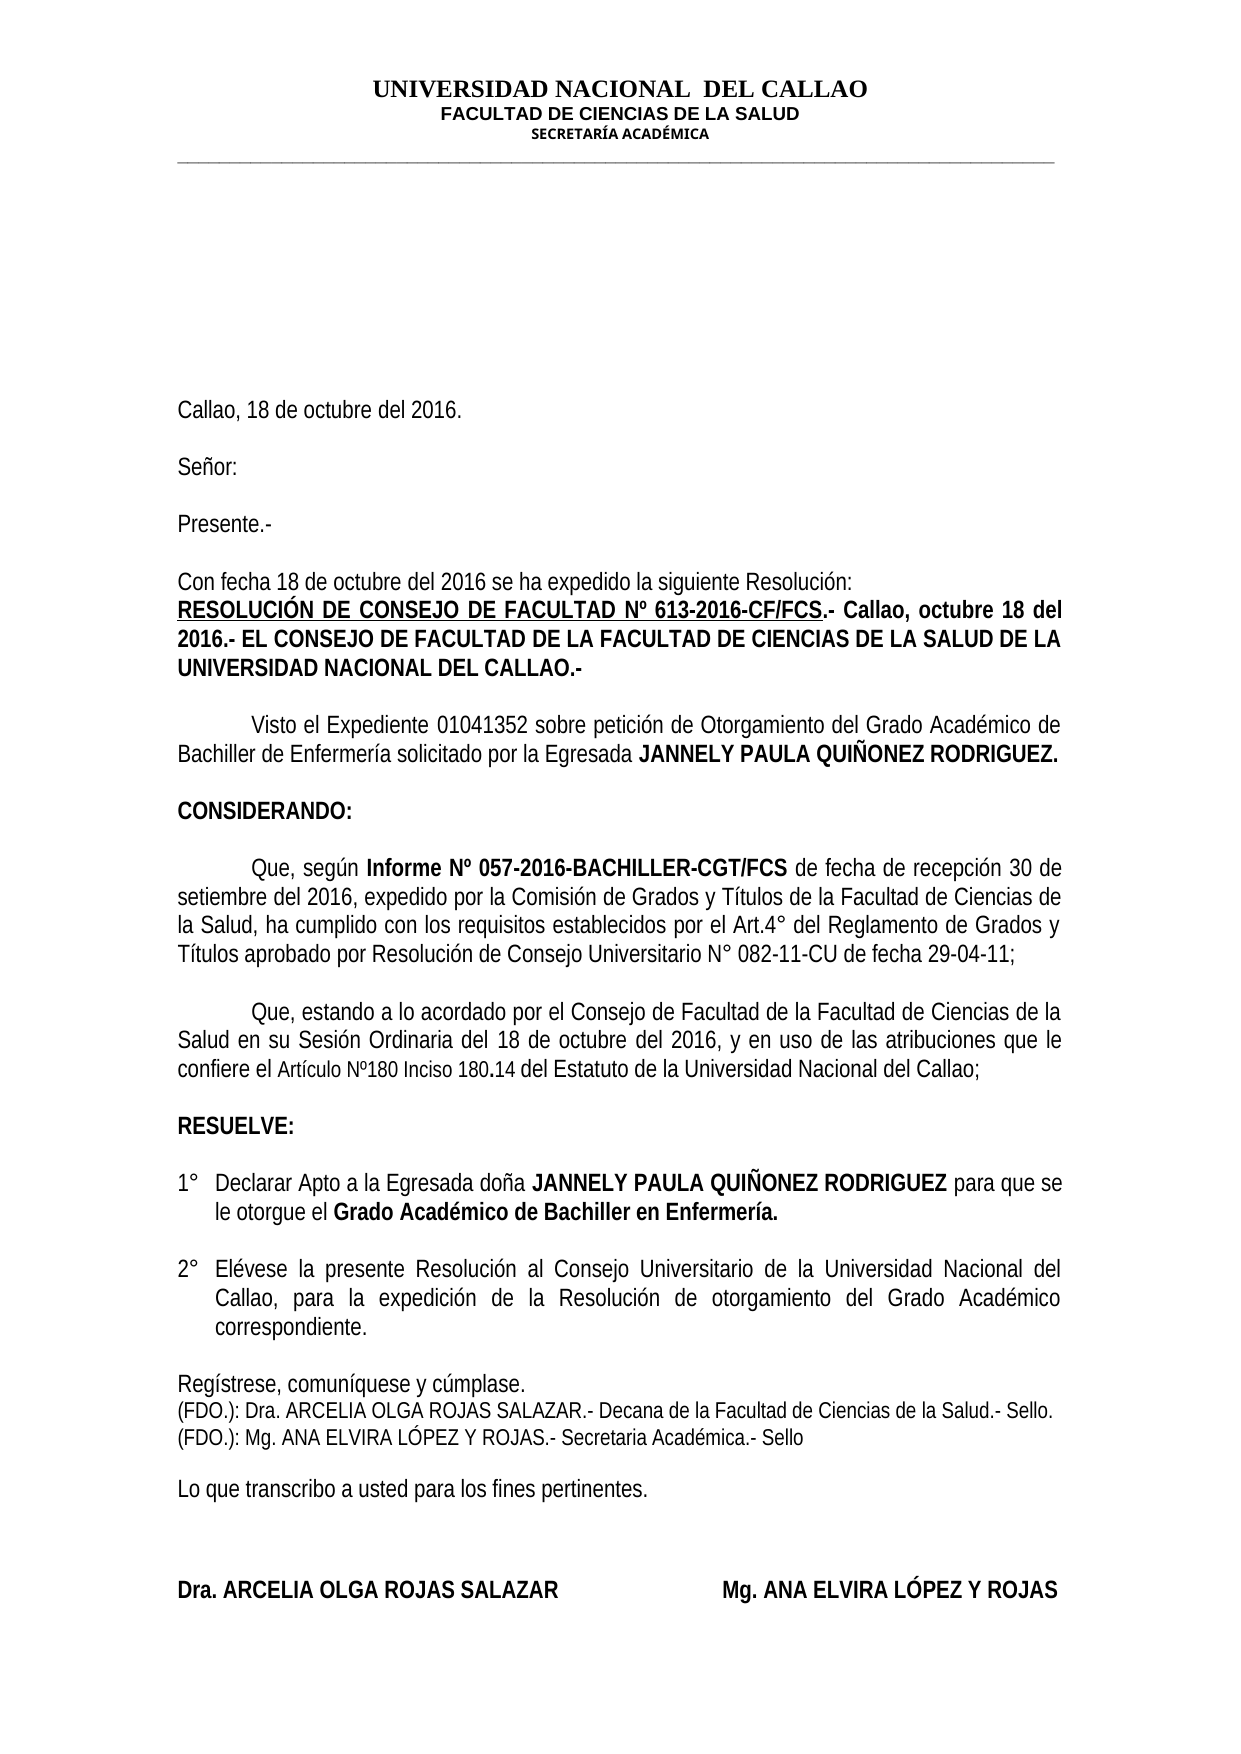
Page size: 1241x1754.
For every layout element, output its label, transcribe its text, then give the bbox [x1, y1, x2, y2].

text 1° Declarar Apto a la Egresada doña JANNELY PAULA QUIÑONEZ RODRIGUEZ para que se le otorgue el Grado Académico de Bachiller en Enfermería. [177, 1168, 1063, 1226]
text Dra. ARCELIA OLGA ROJAS SALAZAR Mg. ANA ELVIRA LÓPEZ Y ROJAS [177, 1575, 1063, 1603]
text (FDO.): Dra. ARCELIA OLGA ROJAS SALAZAR.- Decana de la Facultad de Ciencias de la Salud.- Sello. [177, 1397, 1063, 1424]
text Regístrese, comuníquese y cúmplase. [177, 1369, 1063, 1397]
text Callao, 18 de octubre del 2016. [177, 395, 1063, 423]
text RESUELVE: [177, 1111, 1063, 1140]
text CONSIDERANDO: [177, 796, 1063, 824]
text Con fecha 18 de octubre del 2016 se ha expedido la siguiente Resolución: [177, 567, 1063, 595]
text Visto el Expediente 01041352 sobre petición de Otorgamiento del Grado Académico de Bachiller de Enfermería solicitado por la Egresada JANNELY PAULA QUIÑONEZ RODRIGUEZ. [177, 710, 1063, 767]
text Señor: [177, 452, 1063, 481]
text RESOLUCIÓN DE consejo de facultad Nº 613-2016-CF/FCS.- Callao, octubre 18 del 2016.- EL consejo de facultad DE LA FACULTAD DE CIENCIAS DE LA SALUD DE LA UNIVERSIDAD NACIONAL DEL CALLAO.- [177, 595, 1063, 681]
text Que, según Informe Nº 057-2016-BACHILLER-CGT/FCS de fecha de recepción 30 de setiembre del 2016, expedido por la Comisión de Grados y Títulos de la Facultad de Ciencias de la Salud, ha cumplido con los requisitos establecidos por el Art.4° del Reglamento de Grados y Títulos aprobado por Resolución de Consejo Universitario N° 082-11-CU de fecha 29-04-11; [177, 853, 1063, 968]
text 2° Elévese la presente Resolución al Consejo Universitario de la Universidad Nacional del Callao, para la expedición de la Resolución de otorgamiento del Grado Académico correspondiente. [177, 1254, 1063, 1340]
text Que, estando a lo acordado por el Consejo de Facultad de la Facultad de Ciencias de la Salud en su Sesión Ordinaria del 18 de octubre del 2016, y en uso de las atribuciones que le confiere el Artículo Nº180 Inciso 180.14 del Estatuto de la Universidad Nacional del Callao; [177, 996, 1063, 1082]
text Presente.- [177, 509, 1063, 538]
text (FDO.): Mg. ANA ELVIRA LÓPEZ Y ROJAS.- Secretaria Académica.- Sello [177, 1424, 1063, 1450]
text Lo que transcribo a usted para los fines pertinentes. [177, 1474, 1063, 1503]
